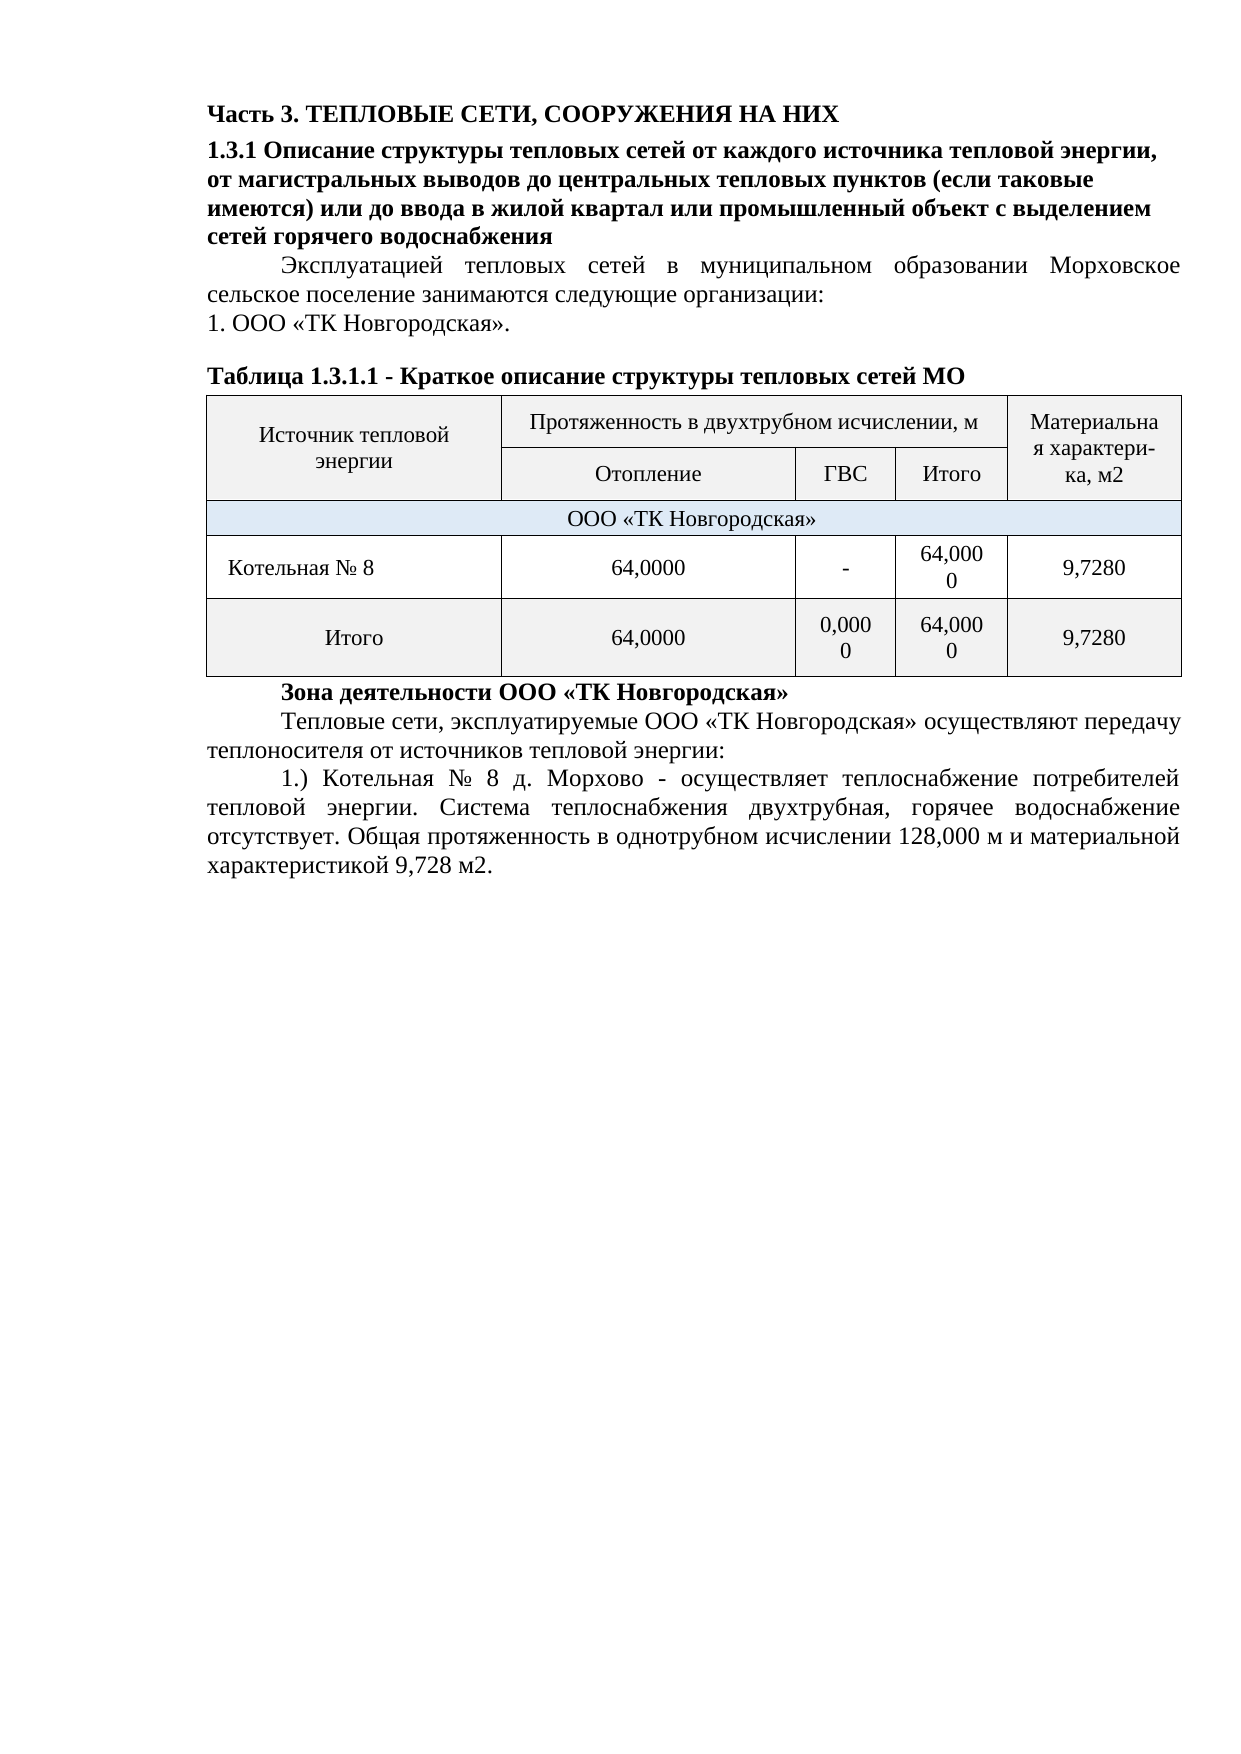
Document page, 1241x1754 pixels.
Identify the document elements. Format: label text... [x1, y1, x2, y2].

table_cell - [796, 536, 895, 597]
text 1.) Котельная № 8 д. Морхово - осуществляет теплоснабжение потребителей тепловой энергии. Система теплоснабжения двухтрубная, горячее водоснабжение отсутствует. Общая протяженность в однотрубном исчислении 128,000 м и материальной характеристикой 9,728 м2. [207, 763, 1181, 878]
text Зона деятельности ООО «ТК Новгородская» [207, 677, 1181, 706]
text Таблица 1.3.1.1 - Краткое описание структуры тепловых сетей МО [207, 361, 1181, 390]
table_cell 64,0000 [502, 599, 795, 676]
table_cell 64,0000 [896, 599, 1007, 676]
table_cell ГВС [796, 448, 895, 499]
table_cell 0,0000 [796, 599, 895, 676]
table_header Материальная характери-ка, м2 [1008, 396, 1181, 499]
text Эксплуатацией тепловых сетей в муниципальном образовании Морховское сельское поселение занимаются следующие организации: [207, 250, 1181, 308]
table_cell ООО «ТК Новгородская» [207, 501, 1181, 535]
table_cell 9,7280 [1008, 536, 1181, 597]
text 1.3.1 Описание структуры тепловых сетей от каждого источника тепловой энергии, от магистральных выводов до центральных тепловых пунктов (если таковые имеются) или до ввода в жилой квартал или промышленный объект с выделением сетей горячего водоснабжения [207, 135, 1181, 250]
table_cell 64,0000 [896, 536, 1007, 597]
table_cell Итого [207, 599, 501, 676]
text 1. ООО «ТК Новгородская». [207, 308, 1181, 336]
table_cell Котельная № 8 [207, 536, 501, 597]
table_cell 64,0000 [502, 536, 795, 597]
text Часть 3. ТЕПЛОВЫЕ СЕТИ, СООРУЖЕНИЯ НА НИХ [207, 99, 1181, 128]
table_cell 9,7280 [1008, 599, 1181, 676]
table_header Источник тепловой энергии [207, 396, 501, 499]
table_header Протяженность в двухтрубном исчислении, м [502, 396, 1007, 447]
text Тепловые сети, эксплуатируемые ООО «ТК Новгородская» осуществляют передачу теплоносителя от источников тепловой энергии: [207, 706, 1181, 763]
table_cell Итого [896, 448, 1007, 499]
table_cell Отопление [502, 448, 795, 499]
